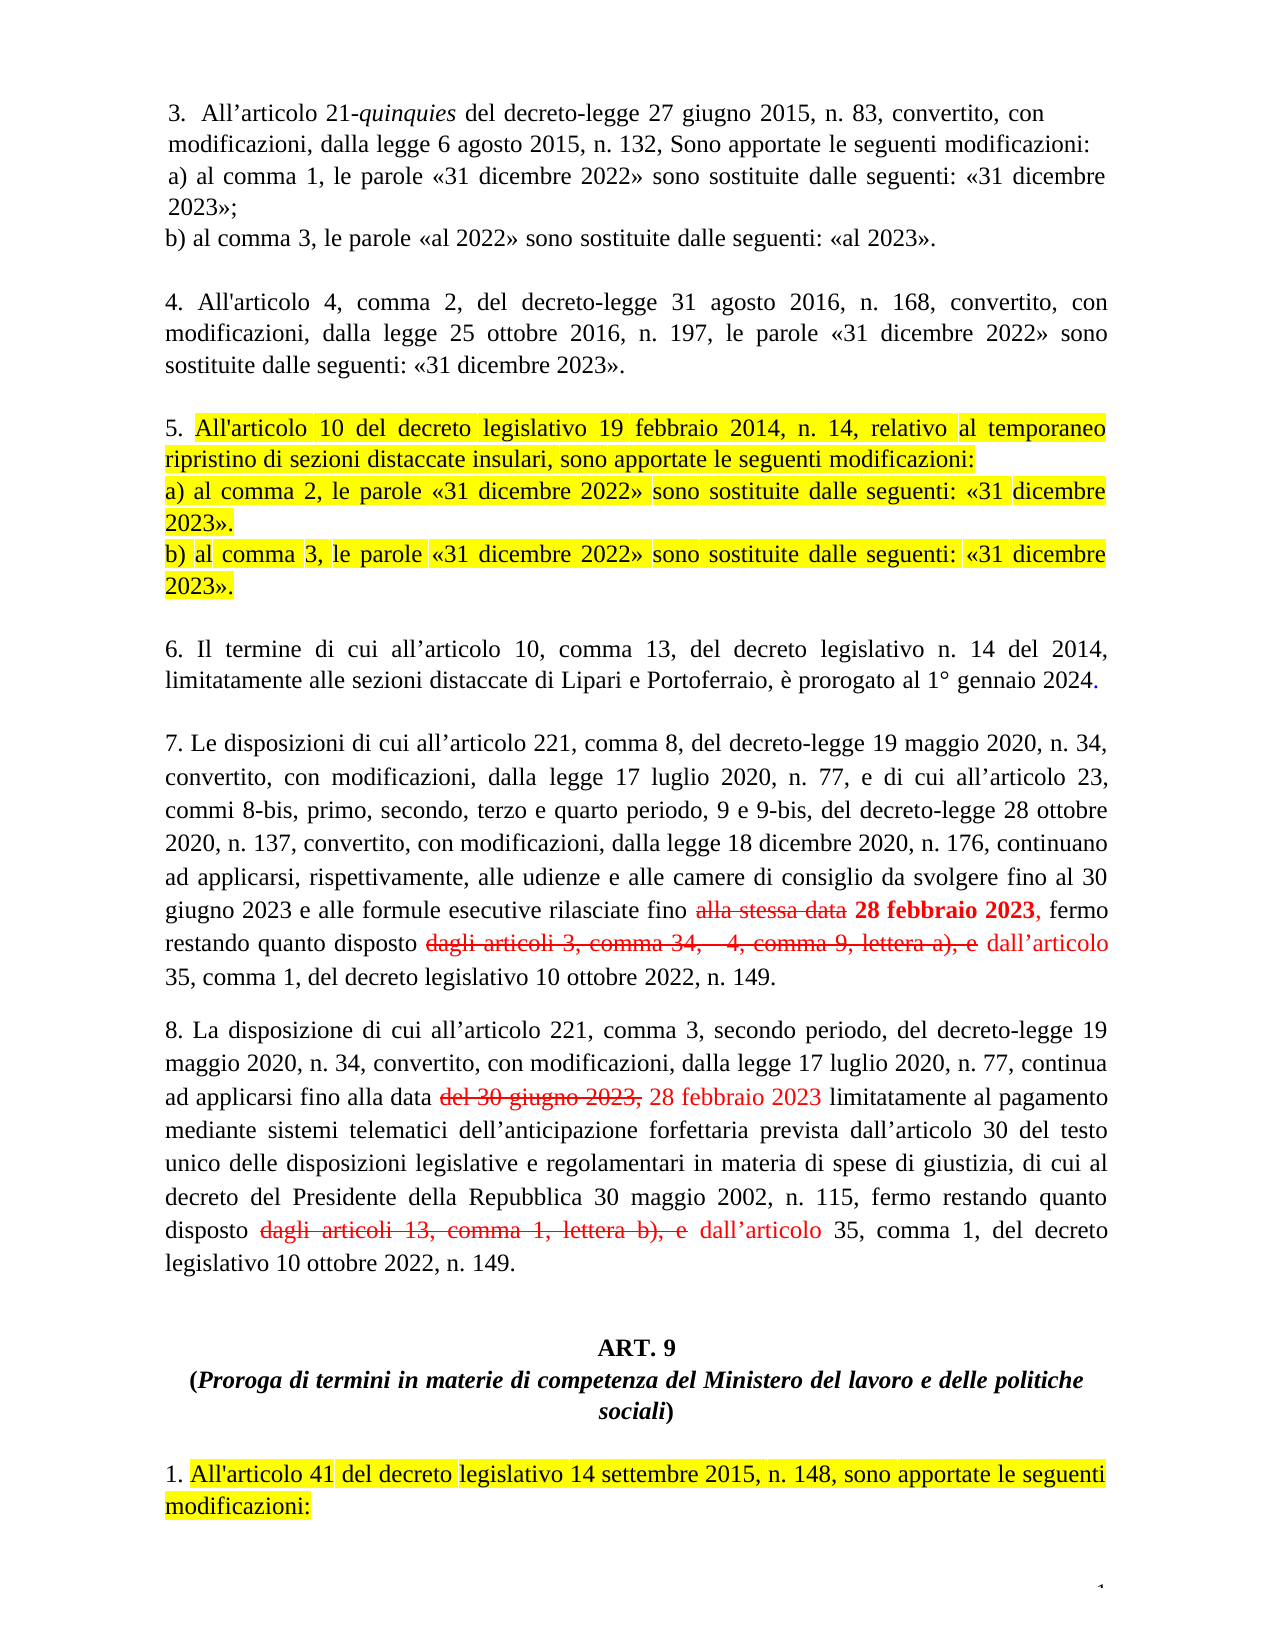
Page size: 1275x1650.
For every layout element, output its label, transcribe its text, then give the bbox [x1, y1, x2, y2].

list La disposizione di cui all’articolo 221, comma 3, secondo periodo, del decreto-legge 19 maggio 2020, n. 34, convertito, con modificazioni, dalla legge 17 luglio 2020, n. 77, continua ad applicarsi fino alla data del 30 giugno 2023, 28 febbraio 2023 limitatamente al pagamento mediante sistemi telematici dell’anticipazione forfettaria prevista dall’articolo 30 del testo unico delle disposizioni legislative e regolamentari in materia di spese di giustizia, di cui al decreto del Presidente della Repubblica 30 maggio 2002, n. 115, fermo restando quanto disposto dagli articoli 13, comma 1, lettera b), e dall’articolo 35, comma 1, del decreto legislativo 10 ottobre 2022, n. 149. [165, 1015, 1109, 1277]
list All'articolo 41 del decreto legislativo 14 settembre 2015, n. 148, sono apportate le seguenti modificazioni: [165, 1459, 1108, 1520]
list Il termine di cui all’articolo 10, comma 13, del decreto legislativo n. 14 del 2014, limitatamente alle sezioni distaccate di Lipari e Portoferraio, è prorogato al 1° gennaio 2024. [165, 634, 1108, 694]
list Le disposizioni di cui all’articolo 221, comma 8, del decreto-legge 19 maggio 2020, n. 34, convertito, con modificazioni, dalla legge 17 luglio 2020, n. 77, e di cui all’articolo 23, commi 8-bis, primo, secondo, terzo e quarto periodo, 9 e 9-bis, del decreto-legge 28 ottobre 2020, n. 137, convertito, con modificazioni, dalla legge 18 dicembre 2020, n. 176, continuano ad applicarsi, rispettivamente, alle udienze e alle camere di consiglio da svolgere fino al 30 giugno 2023 e alle formule esecutive rilasciate fino alla stessa data 28 febbraio 2023, fermo restando quanto disposto dagli articoli 3, comma 34, 4, comma 9, lettera a), e dall’articolo 35, comma 1, del decreto legislativo 10 ottobre 2022, n. 149. [165, 728, 1109, 991]
list All’articolo 21-quinquies del decreto-legge 27 giugno 2015, n. 83, convertito, con modificazioni, dalla legge 6 agosto 2015, n. 132, Sono apportate le seguenti modificazioni: [168, 98, 1108, 158]
list All'articolo 4, comma 2, del decreto-legge 31 agosto 2016, n. 168, convertito, con modificazioni, dalla legge 25 ottobre 2016, n. 197, le parole «31 dicembre 2022» sono sostituite dalle seguenti: «31 dicembre 2023». [165, 287, 1108, 379]
subtitle ART. 9 [187, 1333, 1086, 1362]
list al comma 2, le parole «31 dicembre 2022» sono sostituite dalle seguenti: «31 dicembre 2023». [165, 476, 1108, 536]
list al comma 1, le parole «31 dicembre 2022» sono sostituite dalle seguenti: «31 dicembre 2023»; [168, 161, 1108, 221]
list al comma 3, le parole «31 dicembre 2022» sono sostituite dalle seguenti: «31 dicembre 2023». [165, 539, 1108, 599]
list al comma 3, le parole «al 2022» sono sostituite dalle seguenti: «al 2023». [165, 224, 1121, 252]
list All'articolo 10 del decreto legislativo 19 febbraio 2014, n. 14, relativo al temporaneo ripristino di sezioni distaccate insulari, sono apportate le seguenti modificazioni: [165, 413, 1108, 473]
subtitle (Proroga di termini in materie di competenza del Ministero del lavoro e delle politiche sociali) [187, 1365, 1085, 1425]
